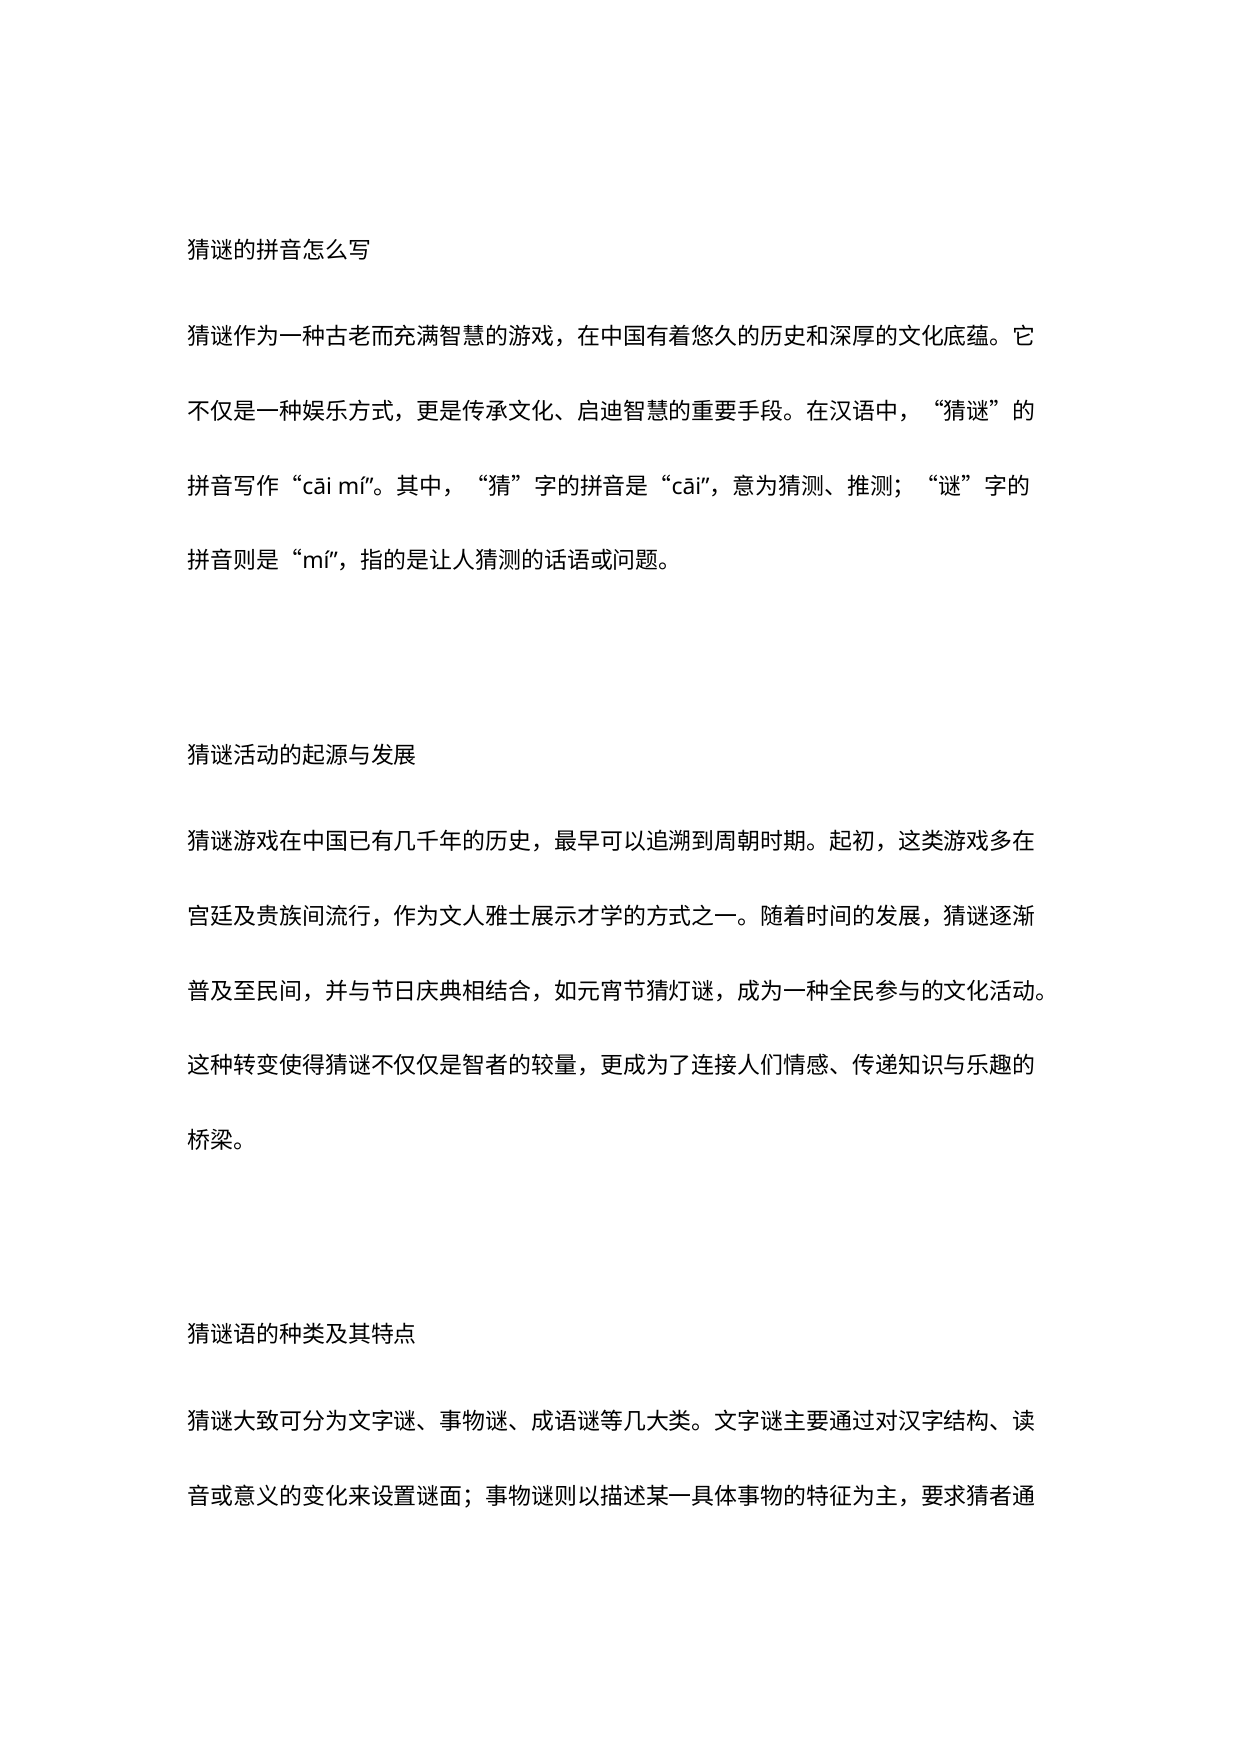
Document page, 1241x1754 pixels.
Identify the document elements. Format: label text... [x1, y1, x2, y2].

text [187, 1387, 1053, 1527]
text 猜谜的拼音怎么写 [187, 216, 1053, 281]
text 猜谜语的种类及其特点 [187, 1300, 1053, 1365]
text 猜谜游戏在中国已有几千年的历史，最早可以追溯到周朝时期。起初，这类游戏多在宫廷及贵族间流行，作为文人雅士展示才学的方式之一。随着时间的发展，猜谜逐渐普及至民间，并与节日庆典相结合，如元宵节猜灯谜，成为一种全民参与的文化活动。这种转变使得猜谜不仅仅是智者的较量，更成为了连接人们情感、传递知识与乐趣的桥梁。 [187, 807, 1053, 1171]
text 猜谜作为一种古老而充满智慧的游戏，在中国有着悠久的历史和深厚的文化底蕴。它不仅是一种娱乐方式，更是传承文化、启迪智慧的重要手段。在汉语中，“猜谜”的拼音写作“cāi mí”。其中，“猜”字的拼音是“cāi”，意为猜测、推测；“谜”字的拼音则是“mí”，指的是让人猜测的话语或问题。 [187, 302, 1053, 591]
text 猜谜活动的起源与发展 [187, 721, 1053, 786]
